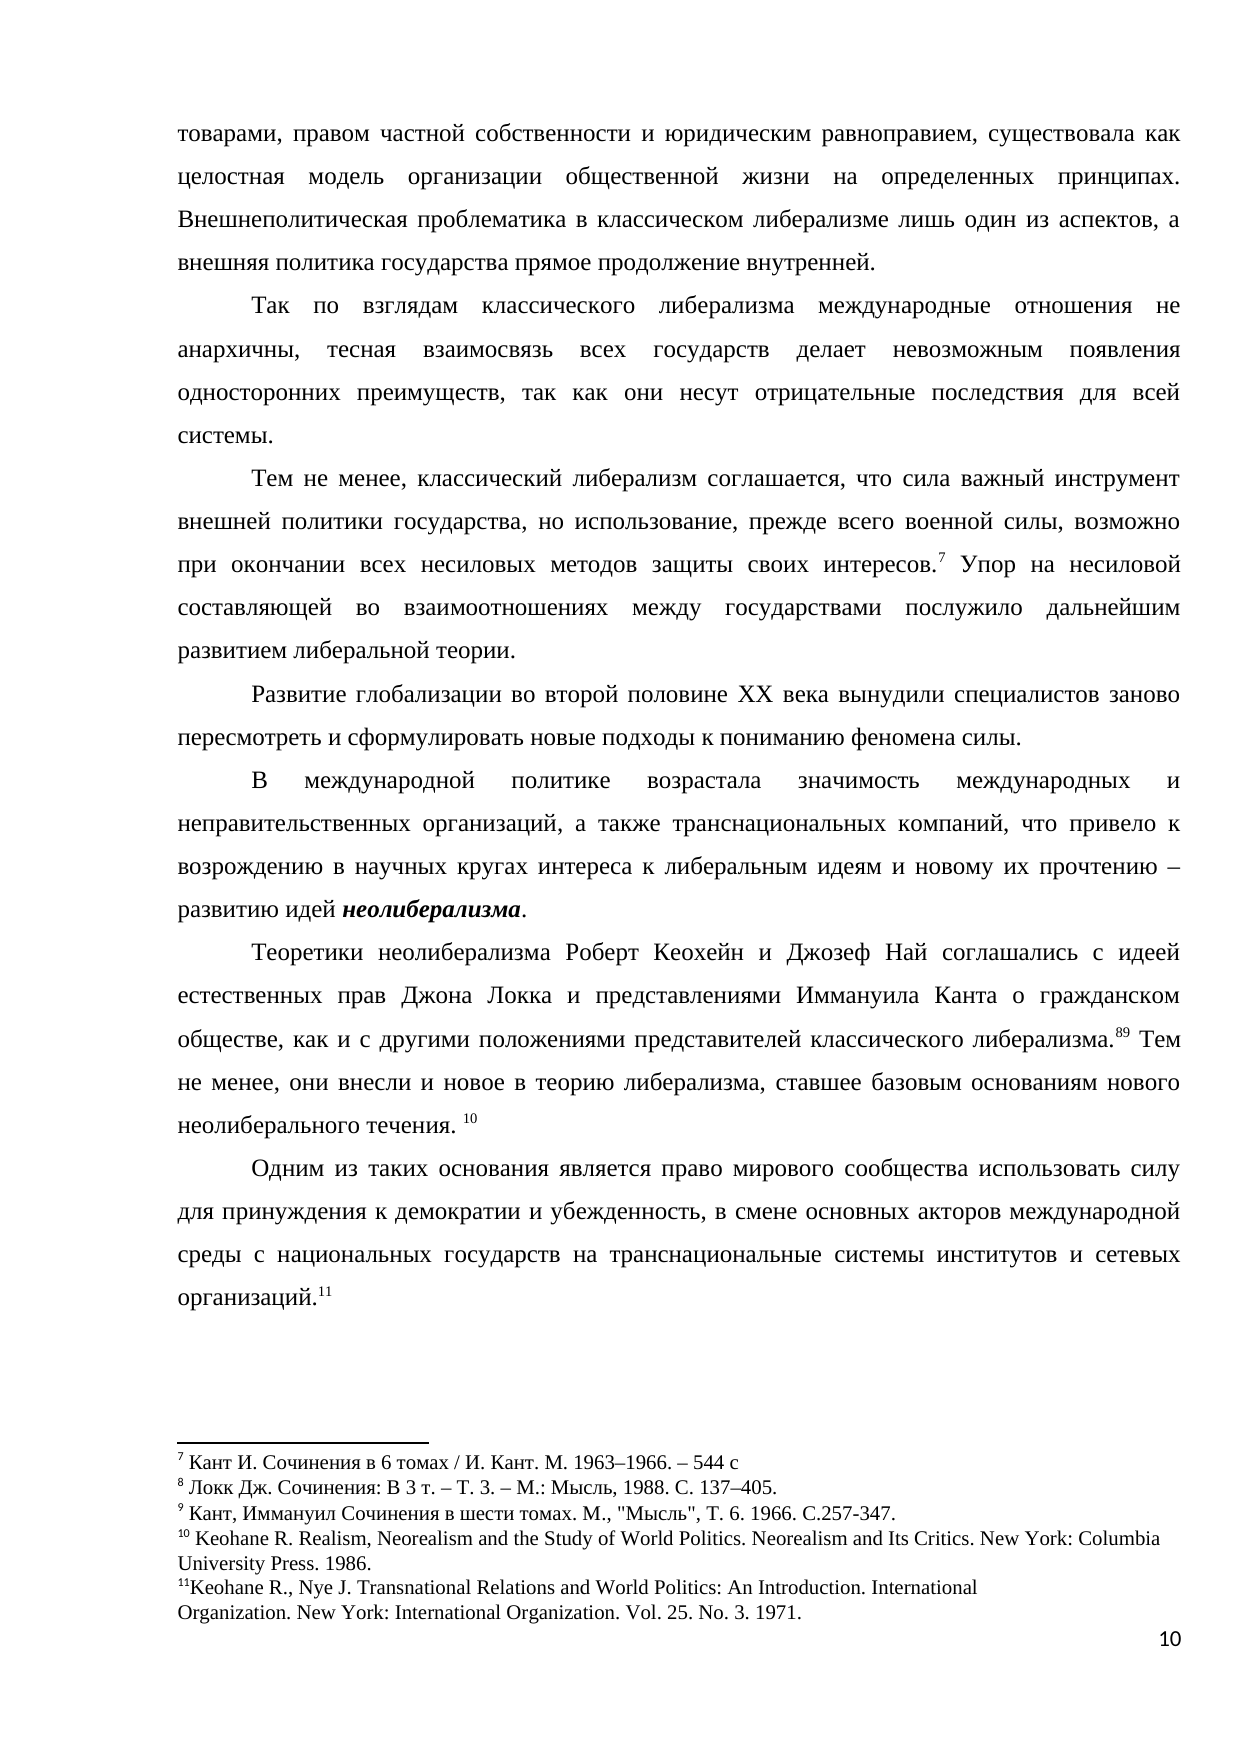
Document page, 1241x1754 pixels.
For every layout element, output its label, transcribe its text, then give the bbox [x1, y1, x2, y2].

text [177, 118, 1181, 276]
text Развитие глобализации во второй половине XX века вынудили специалистов заново пересмотреть и сформулировать новые подходы к пониманию феномена силы. [177, 679, 1181, 751]
text Тем не менее, классический либерализм соглашается, что сила важный инструмент внешней политики государства, но использование, прежде всего военной силы, возможно при окончании всех несиловых методов защиты своих интересов. Упор на несиловой составляющей во взаимоотношениях между государствами послужило дальнейшим развитием либеральной теории. [177, 463, 1181, 664]
text Так по взглядам классического либерализма международные отношения не анархичны, тесная взаимосвязь всех государств делает невозможным появления односторонних преимуществ, так как они несут отрицательные последствия для всей системы. [177, 291, 1181, 449]
text Теоретики неолиберализма Роберт Кеохейн и Джозеф Най соглашались с идеей естественных прав Джона Локка и представлениями Иммануила Канта о гражданском обществе, как и с другими положениями представителей классического либерализма. Тем не менее, они внесли и новое в теорию либерализма, ставшее базовым основаниям нового неолиберального течения. [177, 937, 1181, 1139]
text Одним из таких основания является право мирового сообщества использовать силу для принуждения к демократии и убежденность, в смене основных акторов международной среды с национальных государств на транснациональные системы институтов и сетевых организаций. [177, 1153, 1181, 1311]
text В международной политике возрастала значимость международных и неправительственных организаций, а также транснациональных компаний, что привело к возрождению в научных кругах интереса к либеральным идеям и новому их прочтению – развитию идей неолиберализма. [177, 765, 1181, 923]
